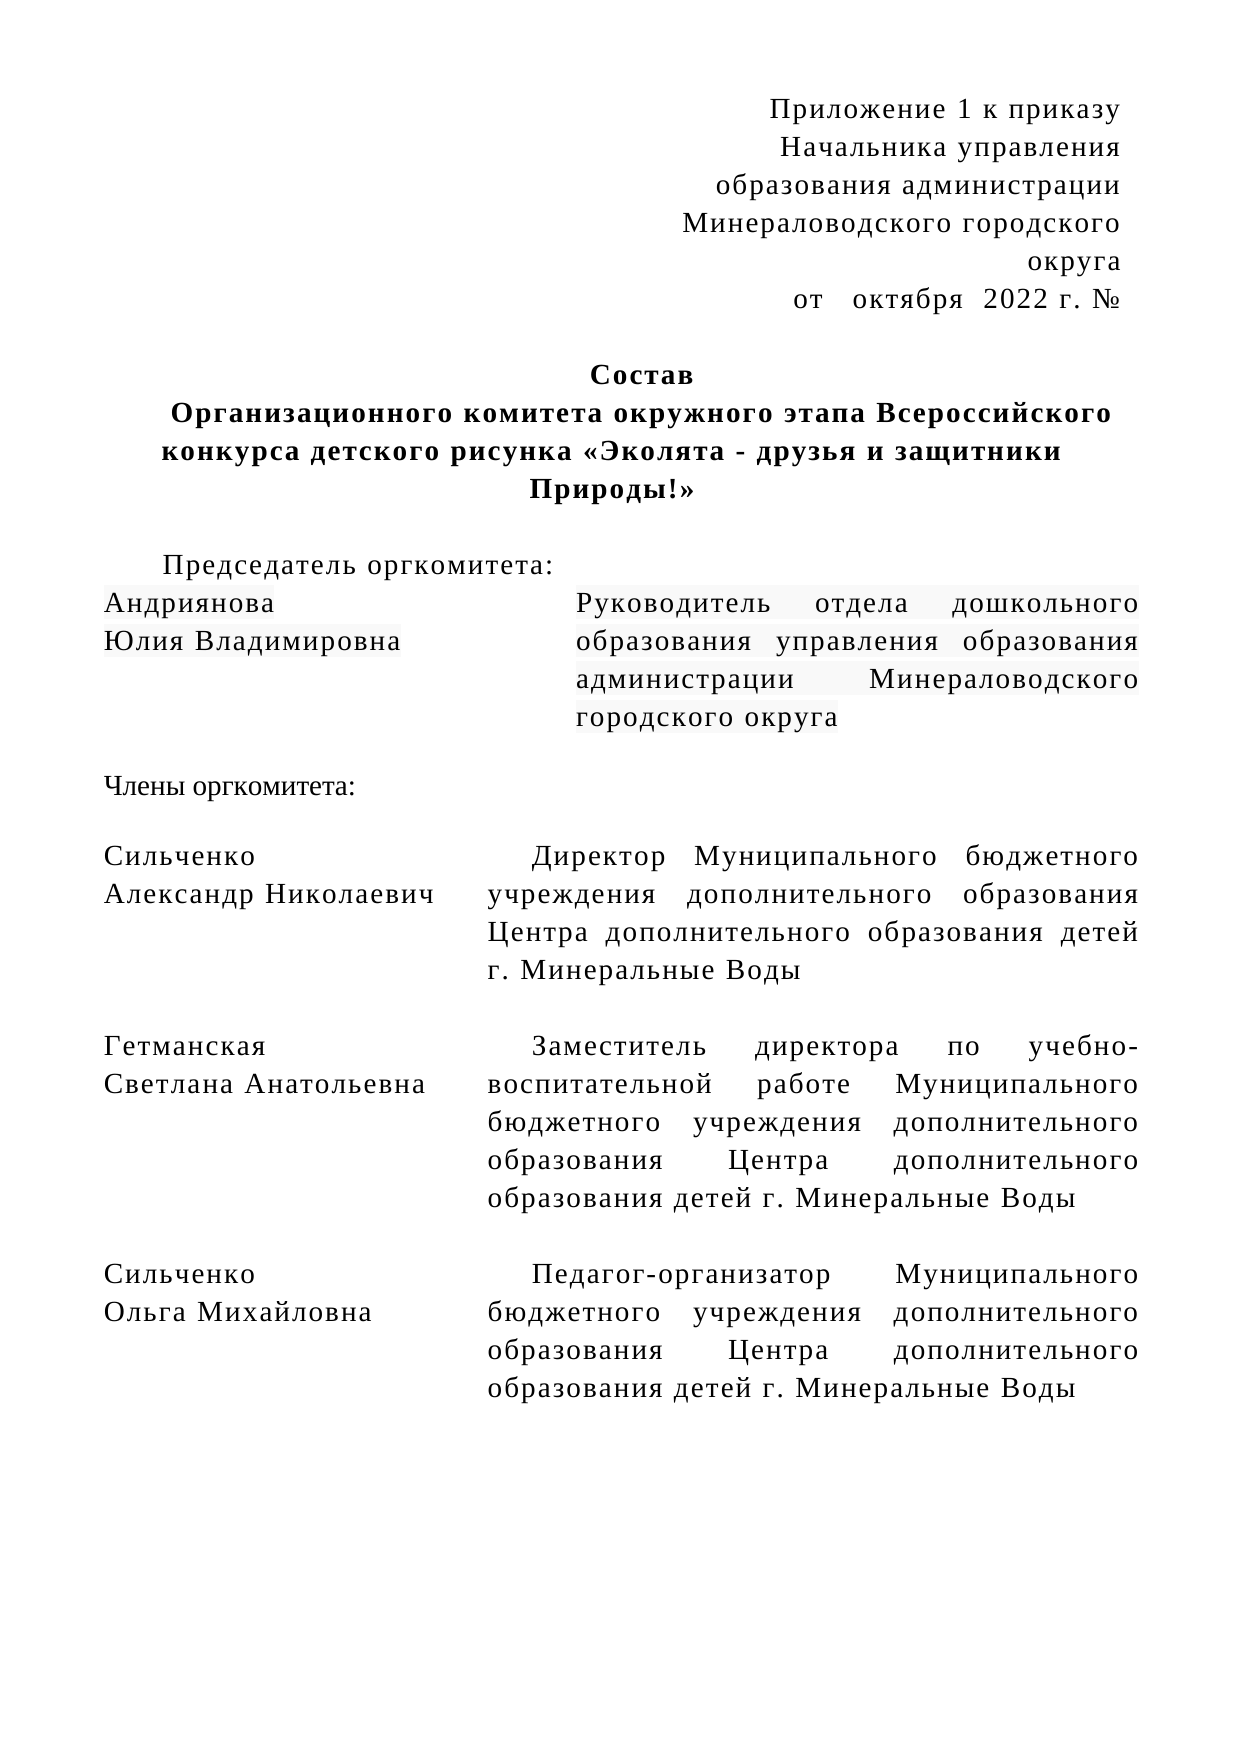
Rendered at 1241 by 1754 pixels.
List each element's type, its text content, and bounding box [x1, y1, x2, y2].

table_header Сильченко Александр Николаевич [92, 835, 471, 1025]
text Приложение 1 к приказу Начальника управления образования администрации Минераловодского городского округа [635, 88, 1120, 278]
table_cell Гетманская Светлана Анатольевна [92, 1025, 471, 1253]
table_header Руководитель отдела дошкольного образования управления образования администрации Минераловодского городского округа [471, 582, 1150, 734]
table_cell Педагог-организатор Муниципального бюджетного учреждения дополнительного образования Центра дополнительного образования детей г. Минеральные Воды [471, 1253, 1150, 1405]
text от октября 2022 г. № [635, 278, 1120, 316]
table_header Директор Муниципального бюджетного учреждения дополнительного образования Центра дополнительного образования детей г. Минеральные Воды [471, 835, 1150, 1025]
text Председатель оргкомитета: [103, 544, 1120, 582]
text Члены оргкомитета: [103, 768, 1120, 801]
text Организационного комитета окружного этапа Всероссийского конкурса детского рисунка «Эколята - друзья и защитники Природы!» [103, 392, 1120, 506]
table_header Андриянова Юлия Владимировна [92, 582, 471, 734]
table_cell Сильченко Ольга Михайловна [92, 1253, 471, 1405]
text Состав [103, 354, 1120, 392]
table_cell Заместитель директора по учебно-воспитательной работе Муниципального бюджетного учреждения дополнительного образования Центра дополнительного образования детей г. Минеральные Воды [471, 1025, 1150, 1253]
